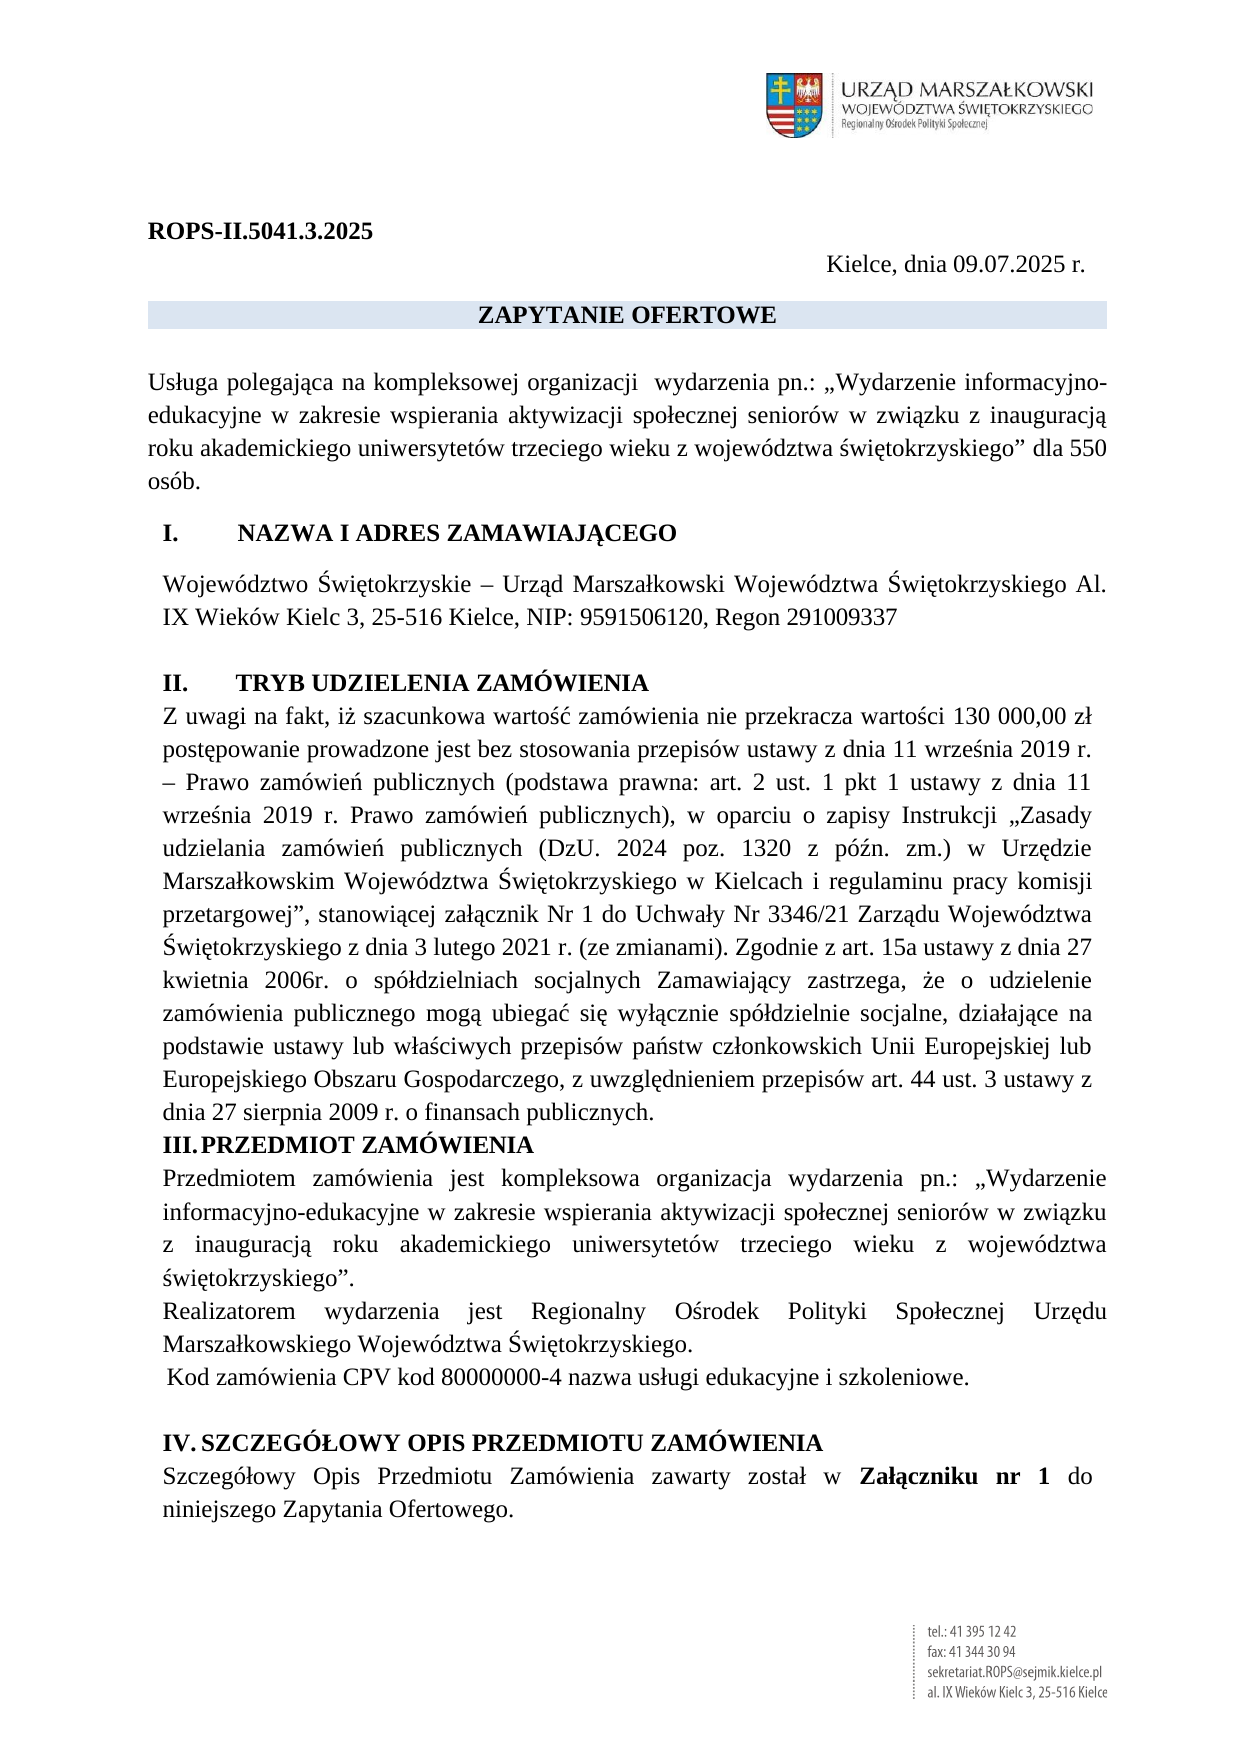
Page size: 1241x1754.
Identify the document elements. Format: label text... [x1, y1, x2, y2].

text ROPS-II.5041.3.2025 [148, 216, 1107, 245]
subtitle PRZEDMIOT ZAMÓWIENIA [162, 1131, 1107, 1159]
picture [912, 1625, 1108, 1700]
subtitle SZCZEGÓŁOWY OPIS PRZEDMIOTU ZAMÓWIENIA [162, 1428, 1107, 1457]
text Przedmiotem zamówienia jest kompleksowa organizacja wydarzenia pn.: „Wydarzenie informacyjno-edukacyjne w zakresie wspierania aktywizacji społecznej seniorów w związku z inauguracją roku akademickiego uniwersytetów trzeciego wieku z województwa świętokrzyskiego”. [162, 1163, 1107, 1291]
text Szczegółowy Opis Przedmiotu Zamówienia zawarty został w Załączniku nr 1 do niniejszego Zapytania Ofertowego. [162, 1461, 1093, 1523]
subtitle ZAPYTANIE OFERTOWE [148, 301, 1107, 329]
text Kod zamówienia CPV kod 80000000-4 nazwa usługi edukacyjne i szkoleniowe. [148, 1362, 1107, 1391]
text Województwo Świętokrzyskie – Urząd Marszałkowski Województwa Świętokrzyskiego Al. IX Wieków Kielc 3, 25-516 Kielce, NIP: 9591506120, Regon 291009337 [162, 569, 1107, 631]
text Usługa polegająca na kompleksowej organizacji wydarzenia pn.: „Wydarzenie informacyjno-edukacyjne w zakresie wspierania aktywizacji społecznej seniorów w związku z inauguracją roku akademickiego uniwersytetów trzeciego wieku z województwa świętokrzyskiego” dla 550 osób. [148, 367, 1107, 494]
text Z uwagi na fakt, iż szacunkowa wartość zamówienia nie przekracza wartości 130 000,00 zł postępowanie prowadzone jest bez stosowania przepisów ustawy z dnia 11 września 2019 r. – Prawo zamówień publicznych (podstawa prawna: art. 2 ust. 1 pkt 1 ustawy z dnia 11 września 2019 r. Prawo zamówień publicznych), w oparciu o zapisy Instrukcji „Zasady udzielania zamówień publicznych (DzU. 2024 poz. 1320 z późn. zm.) w Urzędzie Marszałkowskim Województwa Świętokrzyskiego w Kielcach i regulaminu pracy komisji przetargowej”, stanowiącej załącznik Nr 1 do Uchwały Nr 3346/21 Zarządu Województwa Świętokrzyskiego z dnia 3 lutego 2021 r. (ze zmianami). Zgodnie z art. 15a ustawy z dnia 27 kwietnia 2006r. o spółdzielniach socjalnych Zamawiający zastrzega, że o udzielenie zamówienia publicznego mogą ubiegać się wyłącznie spółdzielnie socjalne, działające na podstawie ustawy lub właściwych przepisów państw członkowskich Unii Europejskiej lub Europejskiego Obszaru Gospodarczego, z uwzględnieniem przepisów art. 44 ust. 3 ustawy z dnia 27 sierpnia 2009 r. o finansach publicznych. [162, 701, 1093, 1126]
subtitle TRYB UDZIELENIA ZAMÓWIENIA [162, 668, 1107, 697]
list NAZWA I ADRES ZAMAWIAJĄCEGO [162, 518, 1097, 546]
text Kielce, dnia 09.07.2025 r. [168, 249, 1107, 278]
picture [766, 73, 1093, 138]
text Realizatorem wydarzenia jest Regionalny Ośrodek Polityki Społecznej Urzędu Marszałkowskiego Województwa Świętokrzyskiego. [162, 1296, 1107, 1357]
